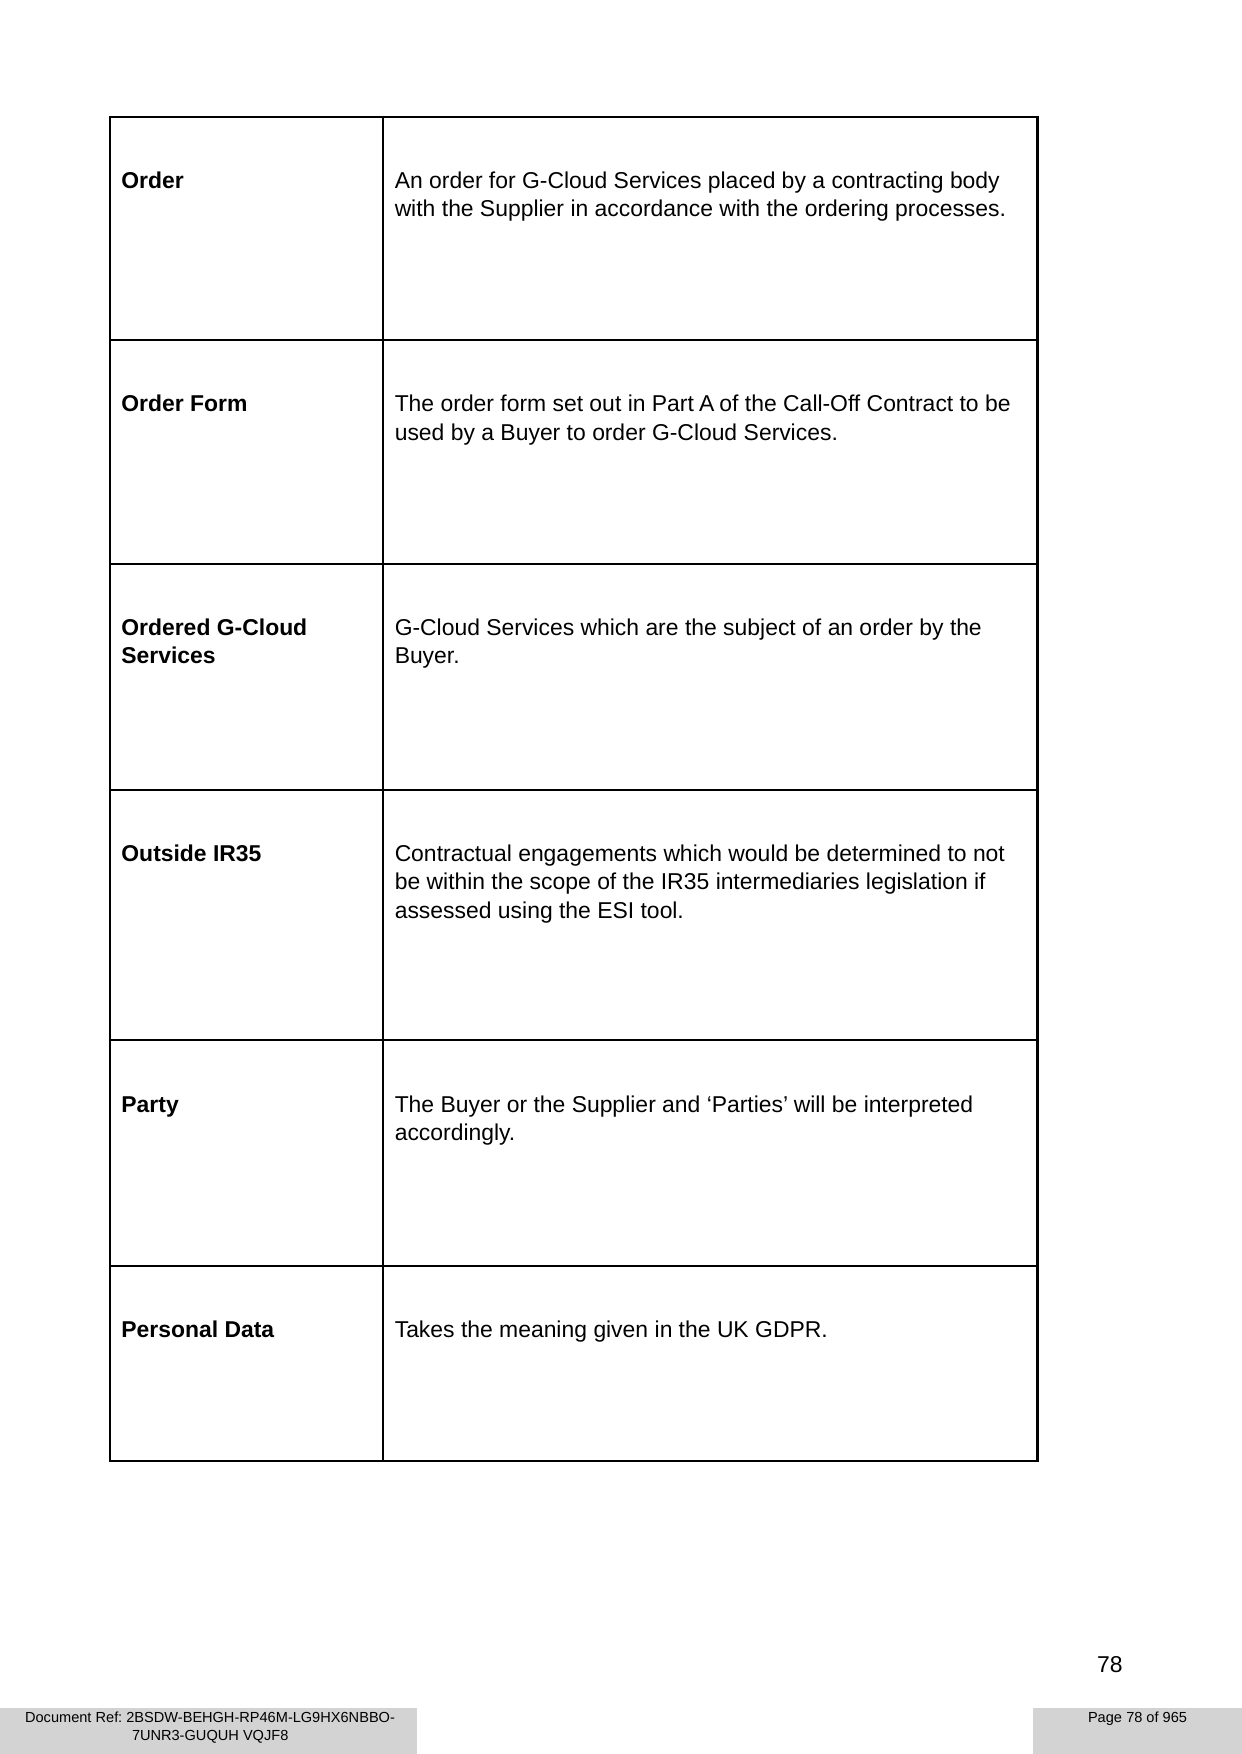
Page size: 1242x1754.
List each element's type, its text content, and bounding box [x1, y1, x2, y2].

table_cell Party [111, 1041, 382, 1265]
table_cell The order form set out in Part A of the Call-Off Contract to be used by a Buyer to order G-Cloud Services. [384, 341, 1036, 563]
table_cell Personal Data [111, 1267, 382, 1459]
table_cell The Buyer or the Supplier and ‘Parties’ will be interpreted accordingly. [384, 1041, 1036, 1265]
table_cell G-Cloud Services which are the subject of an order by the Buyer. [384, 565, 1036, 789]
table_header An order for G-Cloud Services placed by a contracting body with the Supplier in accordance with the ordering processes. [384, 118, 1036, 339]
table_cell Outside IR35 [111, 791, 382, 1039]
table_cell Order Form [111, 341, 382, 563]
table_cell Ordered G-Cloud Services [111, 565, 382, 789]
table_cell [384, 1267, 1036, 1459]
table_header Order [111, 118, 382, 339]
table_cell Contractual engagements which would be determined to not be within the scope of the IR35 intermediaries legislation if assessed using the ESI tool. [384, 791, 1036, 1039]
